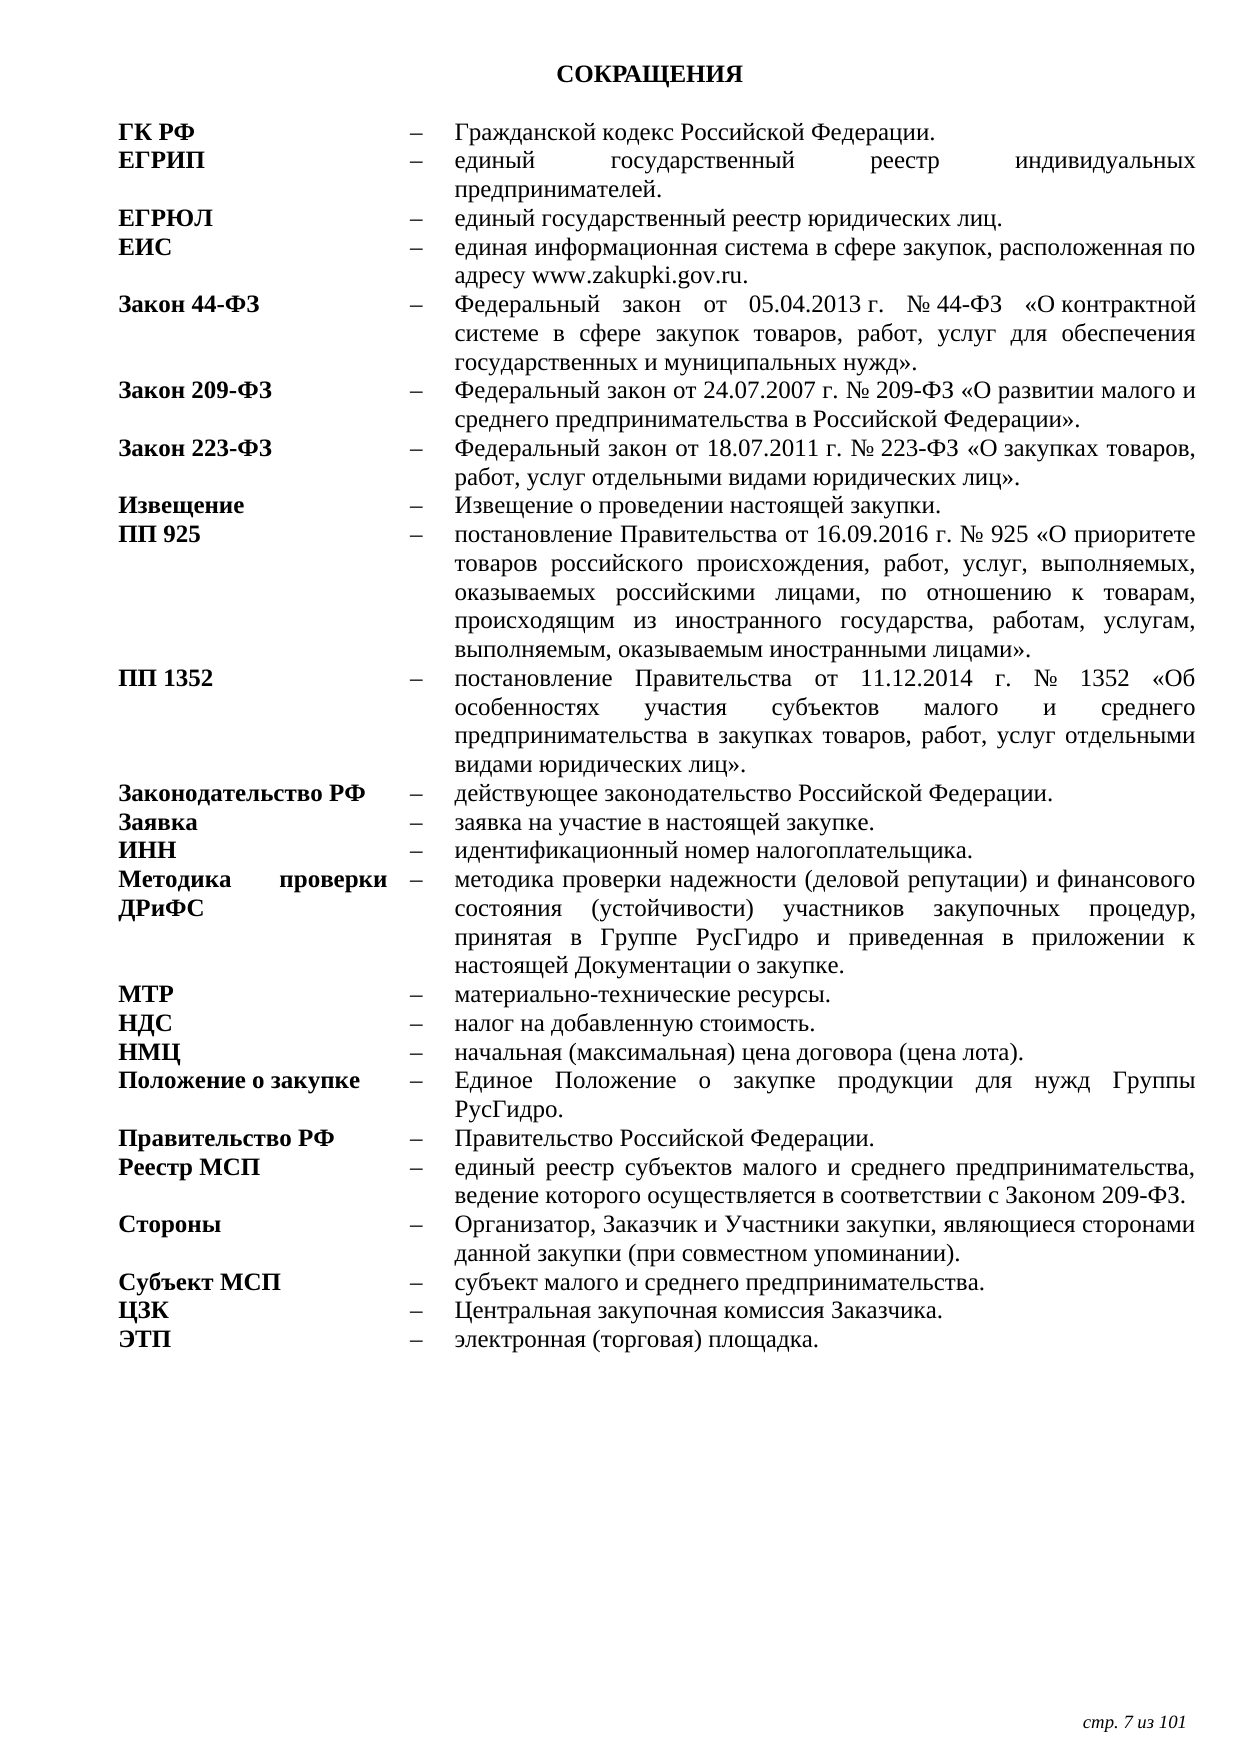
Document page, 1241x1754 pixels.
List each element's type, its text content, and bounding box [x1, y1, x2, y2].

table_cell – [399, 1037, 443, 1065]
table_cell заявка на участие в настоящей закупке. [443, 807, 1207, 835]
table_cell Законодательство РФ [107, 778, 399, 807]
table_cell Федеральный закон от 24.07.2007 г. № 209-ФЗ «О развитии малого и среднего предпринимательства в Российской Федерации». [443, 375, 1207, 433]
subtitle СОКРАЩЕНИЯ [118, 59, 1181, 88]
table_cell Закон 223-ФЗ [107, 433, 399, 490]
table_cell Субъект МСП [107, 1267, 399, 1295]
table_header ГК РФ [107, 117, 399, 145]
table_cell единый реестр субъектов малого и среднего предпринимательства, ведение которого осуществляется в соответствии с Законом 209-ФЗ. [443, 1152, 1207, 1209]
table_cell Правительство Российской Федерации. [443, 1123, 1207, 1152]
table_cell – [399, 1295, 443, 1324]
table_cell – [399, 519, 443, 663]
table_cell единая информационная система в сфере закупок, расположенная по адресу www.zakupki.gov.ru. [443, 232, 1207, 289]
table_cell – [399, 979, 443, 1008]
table_cell – [399, 1065, 443, 1123]
table_header – [399, 117, 443, 145]
table_cell НДС [107, 1008, 399, 1037]
table_cell – [399, 375, 443, 433]
table_cell постановление Правительства от 16.09.2016 г. № 925 «О приоритете товаров российского происхождения, работ, услуг, выполняемых, оказываемых российскими лицами, по отношению к товарам, происходящим из иностранного государства, работам, услугам, выполняемым, оказываемым иностранными лицами». [443, 519, 1207, 663]
table_cell – [399, 663, 443, 778]
table_cell субъект малого и среднего предпринимательства. [443, 1267, 1207, 1295]
table_cell – [399, 1008, 443, 1037]
table_cell Федеральный закон от 18.07.2011 г. № 223-ФЗ «О закупках товаров, работ, услуг отдельными видами юридических лиц». [443, 433, 1207, 490]
table_cell – [399, 807, 443, 835]
table_cell – [399, 145, 443, 203]
table_cell Центральная закупочная комиссия Заказчика. [443, 1295, 1207, 1324]
table_cell Организатор, Заказчик и Участники закупки, являющиеся сторонами данной закупки (при совместном упоминании). [443, 1209, 1207, 1267]
table_cell – [399, 232, 443, 289]
table_cell Закон 209-ФЗ [107, 375, 399, 433]
table_cell Правительство РФ [107, 1123, 399, 1152]
table_cell электронная (торговая) площадка. [443, 1324, 1207, 1353]
table_cell налог на добавленную стоимость. [443, 1008, 1207, 1037]
table_cell постановление Правительства от 11.12.2014 г. № 1352 «Об особенностях участия субъектов малого и среднего предпринимательства в закупках товаров, работ, услуг отдельными видами юридических лиц». [443, 663, 1207, 778]
table_cell – [399, 433, 443, 490]
table_cell – [399, 1324, 443, 1353]
table_cell ЭТП [107, 1324, 399, 1353]
table_cell Федеральный закон от 05.04.2013 г. № 44-ФЗ «О контрактной системе в сфере закупок товаров, работ, услуг для обеспечения государственных и муниципальных нужд». [443, 289, 1207, 375]
table_cell начальная (максимальная) цена договора (цена лота). [443, 1037, 1207, 1065]
table_cell Положение о закупке [107, 1065, 399, 1123]
table_cell ЕГРИП [107, 145, 399, 203]
table_cell материально-технические ресурсы. [443, 979, 1207, 1008]
table_cell – [399, 1267, 443, 1295]
table_cell ЦЗК [107, 1295, 399, 1324]
table_cell Закон 44-ФЗ [107, 289, 399, 375]
table_cell Заявка [107, 807, 399, 835]
table_cell НМЦ [107, 1037, 399, 1065]
table_cell – [399, 203, 443, 232]
table_cell ЕГРЮЛ [107, 203, 399, 232]
table_cell – [399, 490, 443, 519]
table_cell методика проверки надежности (деловой репутации) и финансового состояния (устойчивости) участников закупочных процедур, принятая в Группе РусГидро и приведенная в приложении к настоящей Документации о закупке. [443, 864, 1207, 979]
table_cell МТР [107, 979, 399, 1008]
table_cell единый государственный реестр юридических лиц. [443, 203, 1207, 232]
table_cell ПП 925 [107, 519, 399, 663]
table_cell идентификационный номер налогоплательщика. [443, 835, 1207, 864]
table_cell Извещение о проведении настоящей закупки. [443, 490, 1207, 519]
table_cell – [399, 835, 443, 864]
table_cell ЕИС [107, 232, 399, 289]
table_cell единый государственный реестр индивидуальных предпринимателей. [443, 145, 1207, 203]
table_cell Реестр МСП [107, 1152, 399, 1209]
table_cell действующее законодательство Российской Федерации. [443, 778, 1207, 807]
table_cell – [399, 1123, 443, 1152]
table_cell Единое Положение о закупке продукции для нужд Группы РусГидро. [443, 1065, 1207, 1123]
table_cell ПП 1352 [107, 663, 399, 778]
table_cell – [399, 289, 443, 375]
table_cell Извещение [107, 490, 399, 519]
table_cell Методика проверки ДРиФС [107, 864, 399, 979]
table_header Гражданской кодекс Российской Федерации. [443, 117, 1207, 145]
table_cell – [399, 1152, 443, 1209]
table_cell Стороны [107, 1209, 399, 1267]
table_cell – [399, 864, 443, 979]
table_cell – [399, 778, 443, 807]
table_cell ИНН [107, 835, 399, 864]
table_cell – [399, 1209, 443, 1267]
